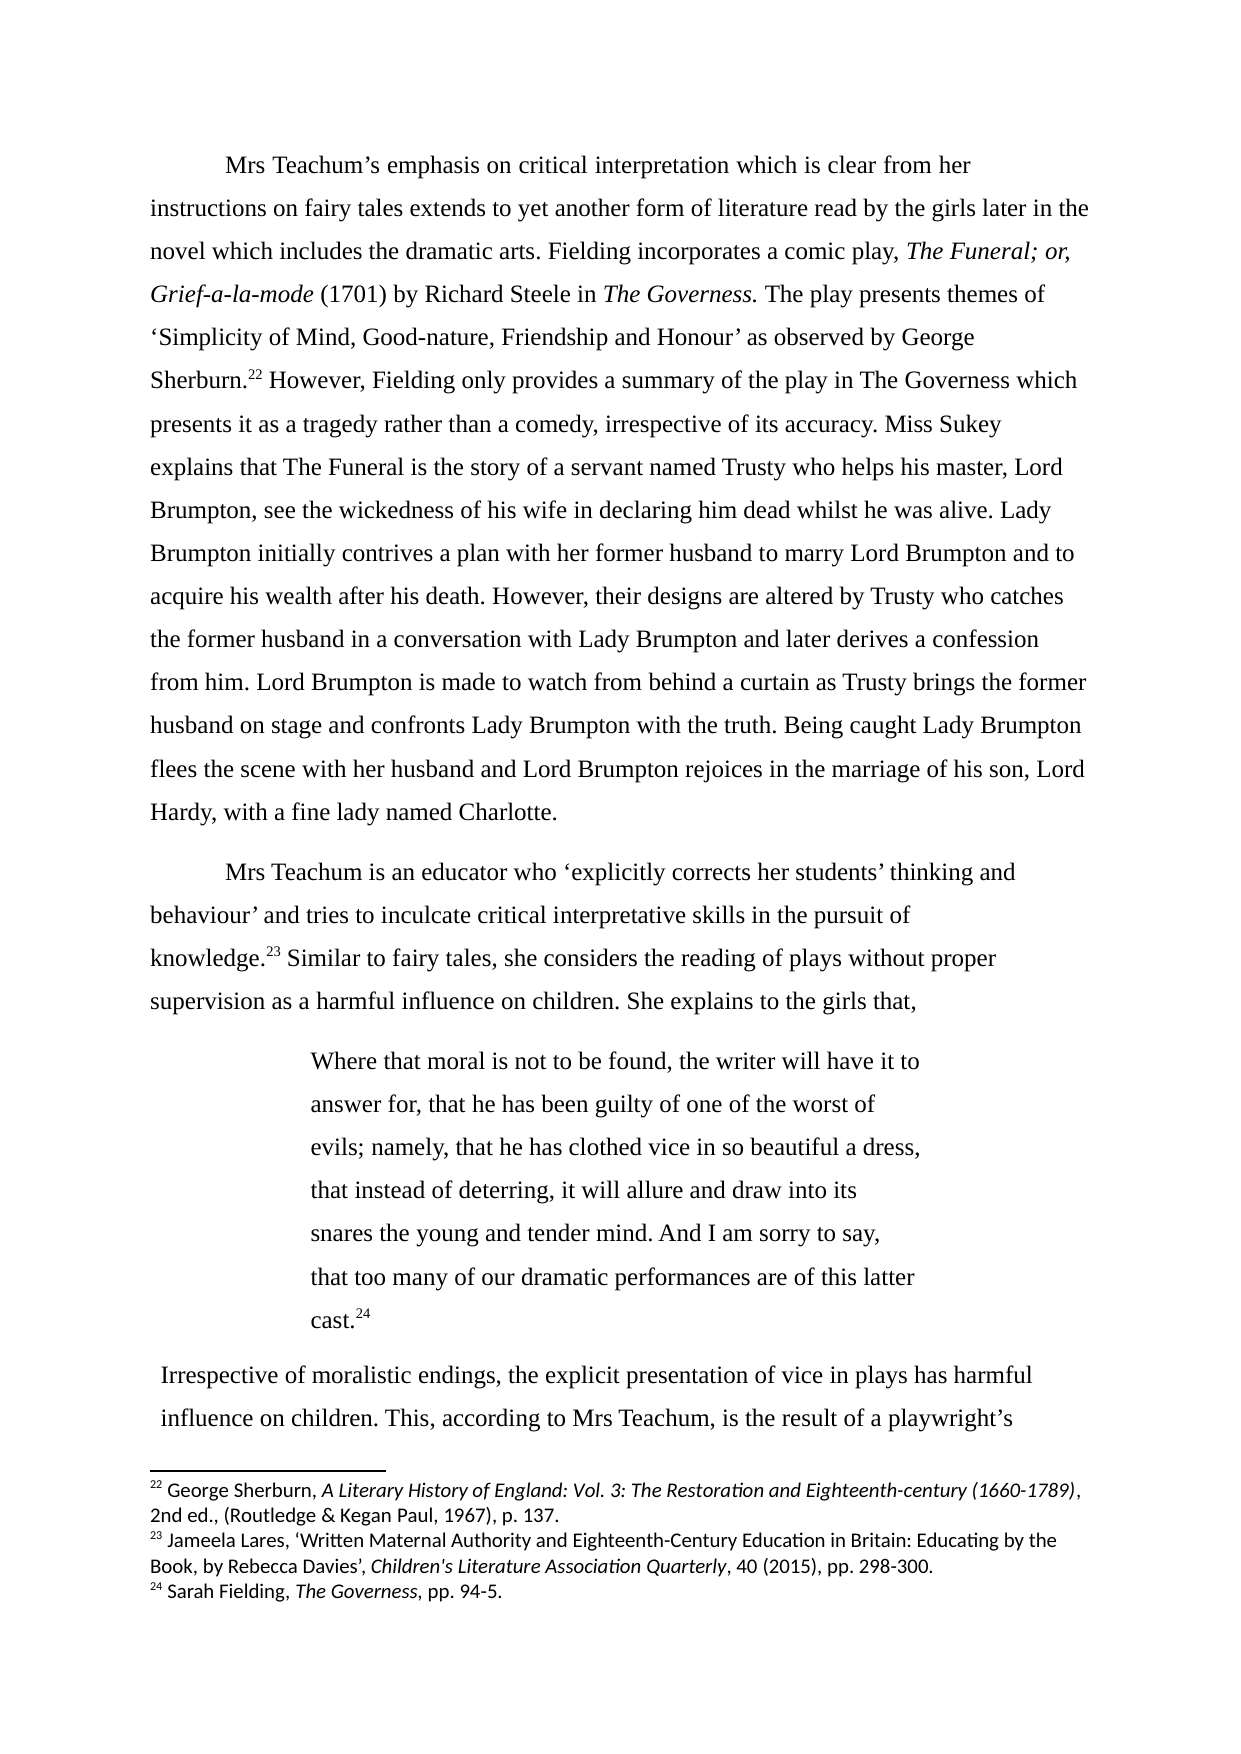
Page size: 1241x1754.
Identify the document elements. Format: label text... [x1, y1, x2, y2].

text Where that moral is not to be found, the writer will have it to answer for, that he has been guilty of one of the worst of evils; namely, that he has clothed vice in so beautiful a dress, that instead of deterring, it will allure and draw into its snares the young and tender mind. And I am sorry to say, that too many of our dramatic performances are of this latter cast. [310, 1046, 923, 1333]
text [160, 1360, 1058, 1432]
text Mrs Teachum is an educator who ‘explicitly corrects her students’ thinking and behaviour’ and tries to inculcate critical interpretative skills in the pursuit of knowledge. Similar to fairy tales, she considers the reading of plays without proper supervision as a harmful influence on children. She explains to the girls that, [150, 857, 1044, 1015]
text Mrs Teachum’s emphasis on critical interpretation which is clear from her instructions on fairy tales extends to yet another form of literature read by the girls later in the novel which includes the dramatic arts. Fielding incorporates a comic play, The Funeral; or, Grief-a-la-mode (1701) by Richard Steele in The Governess. The play presents themes of ‘Simplicity of Mind, Good-nature, Friendship and Honour’ as observed by George Sherburn. However, Fielding only provides a summary of the play in The Governess which presents it as a tragedy rather than a comedy, irrespective of its accuracy. Miss Sukey explains that The Funeral is the story of a servant named Trusty who helps his master, Lord Brumpton, see the wickedness of his wife in declaring him dead whilst he was alive. Lady Brumpton initially contrives a plan with her former husband to marry Lord Brumpton and to acquire his wealth after his death. However, their designs are altered by Trusty who catches the former husband in a conversation with Lady Brumpton and later derives a confession from him. Lord Brumpton is made to watch from behind a curtain as Trusty brings the former husband on stage and confronts Lady Brumpton with the truth. Being caught Lady Brumpton flees the scene with her husband and Lord Brumpton rejoices in the marriage of his son, Lord Hardy, with a fine lady named Charlotte. [150, 150, 1090, 826]
